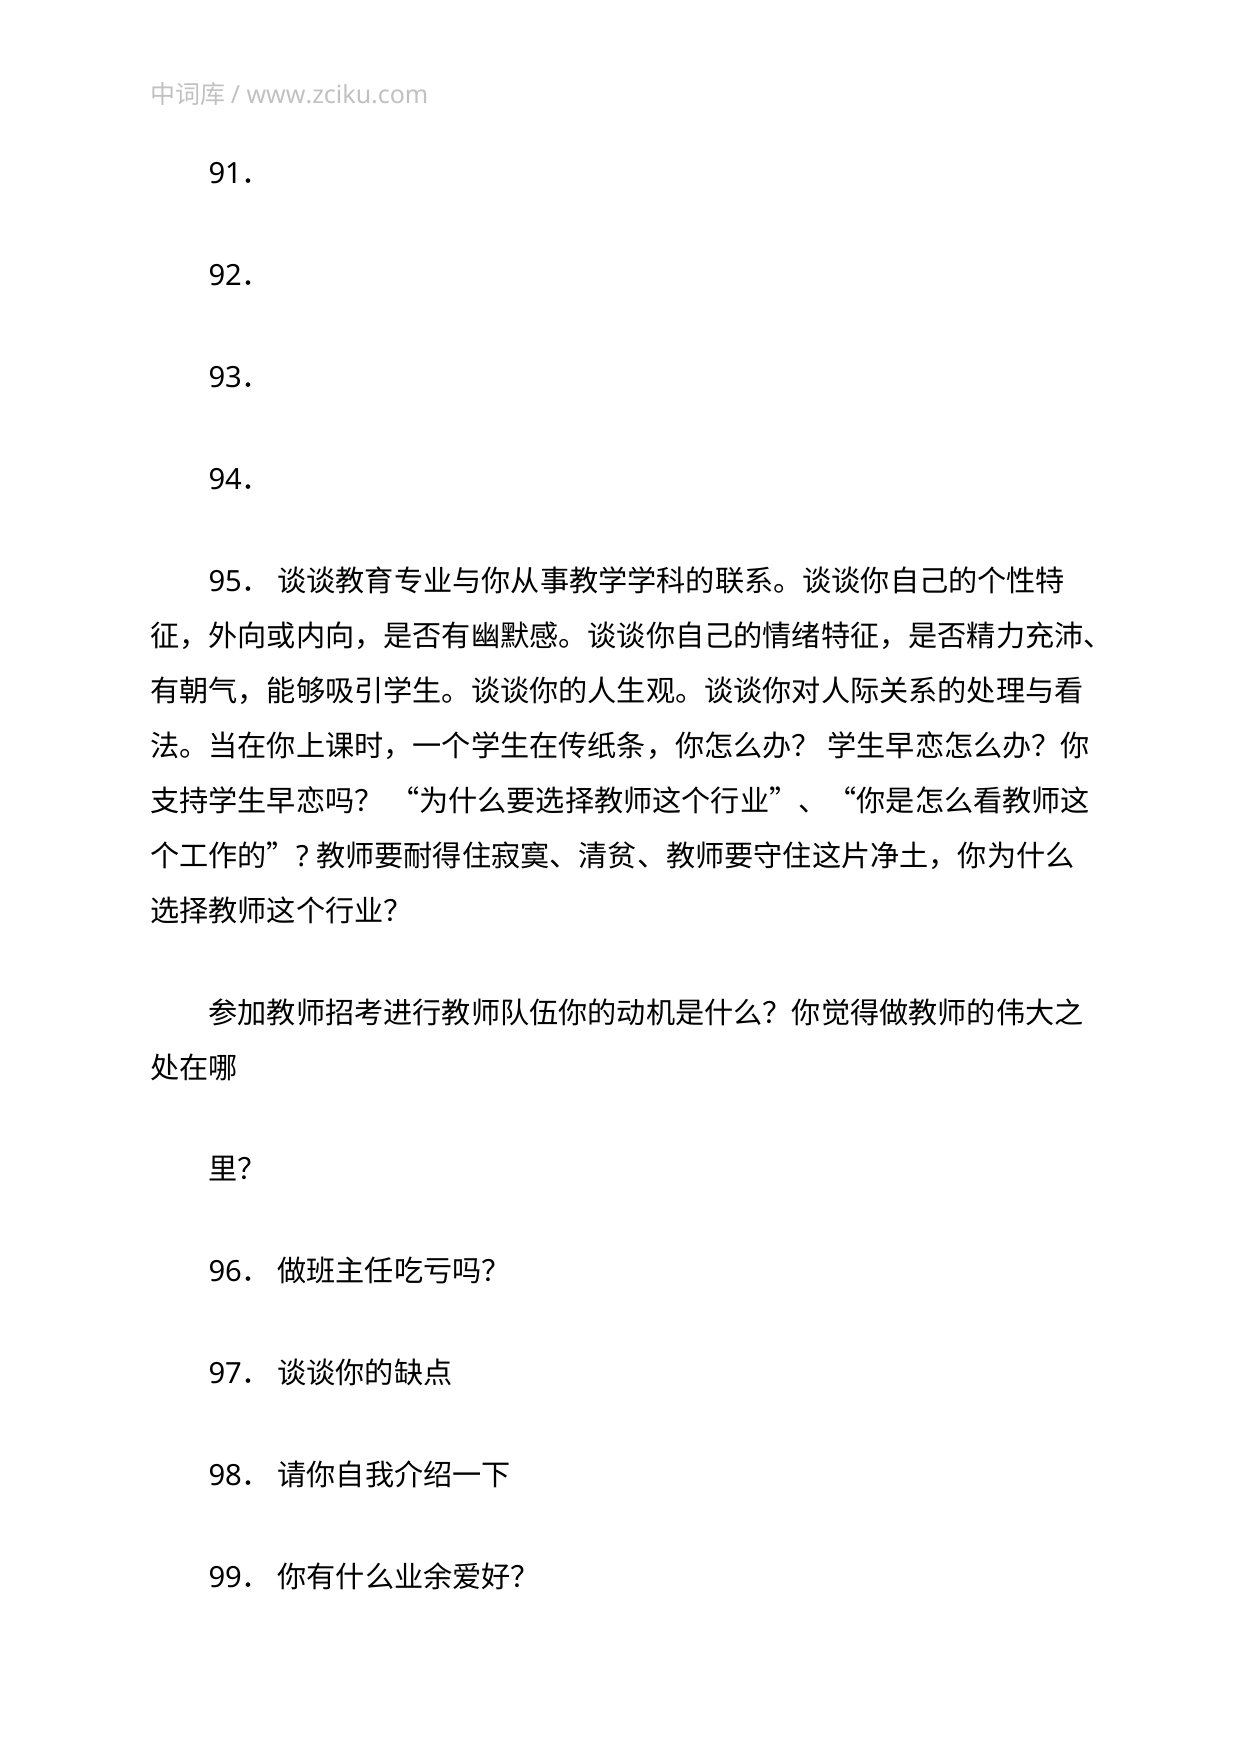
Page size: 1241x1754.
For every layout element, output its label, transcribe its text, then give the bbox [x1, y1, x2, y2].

text 98． 请你自我介绍一下 [150, 1452, 1090, 1494]
text 94． [150, 456, 1090, 498]
text 99． 你有什么业余爱好？ [150, 1554, 1090, 1596]
text 92． [150, 252, 1090, 294]
text 里？ [150, 1146, 1090, 1188]
text 参加教师招考进行教师队伍你的动机是什么？你觉得做教师的伟大之处在哪 [150, 989, 1090, 1086]
text 91． [150, 150, 1090, 192]
text 97． 谈谈你的缺点 [150, 1350, 1090, 1392]
text 95． 谈谈教育专业与你从事教学学科的联系。谈谈你自己的个性特征，外向或内向，是否有幽默感。谈谈你自己的情绪特征，是否精力充沛、有朝气，能够吸引学生。谈谈你的人生观。谈谈你对人际关系的处理与看法。当在你上课时，一个学生在传纸条，你怎么办？ 学生早恋怎么办？你支持学生早恋吗？ “为什么要选择教师这个行业”、“你是怎么看教师这个工作的”? 教师要耐得住寂寞、清贫、教师要守住这片净土，你为什么选择教师这个行业？ [150, 558, 1090, 930]
text 96． 做班主任吃亏吗？ [150, 1248, 1090, 1290]
text 93． [150, 354, 1090, 396]
